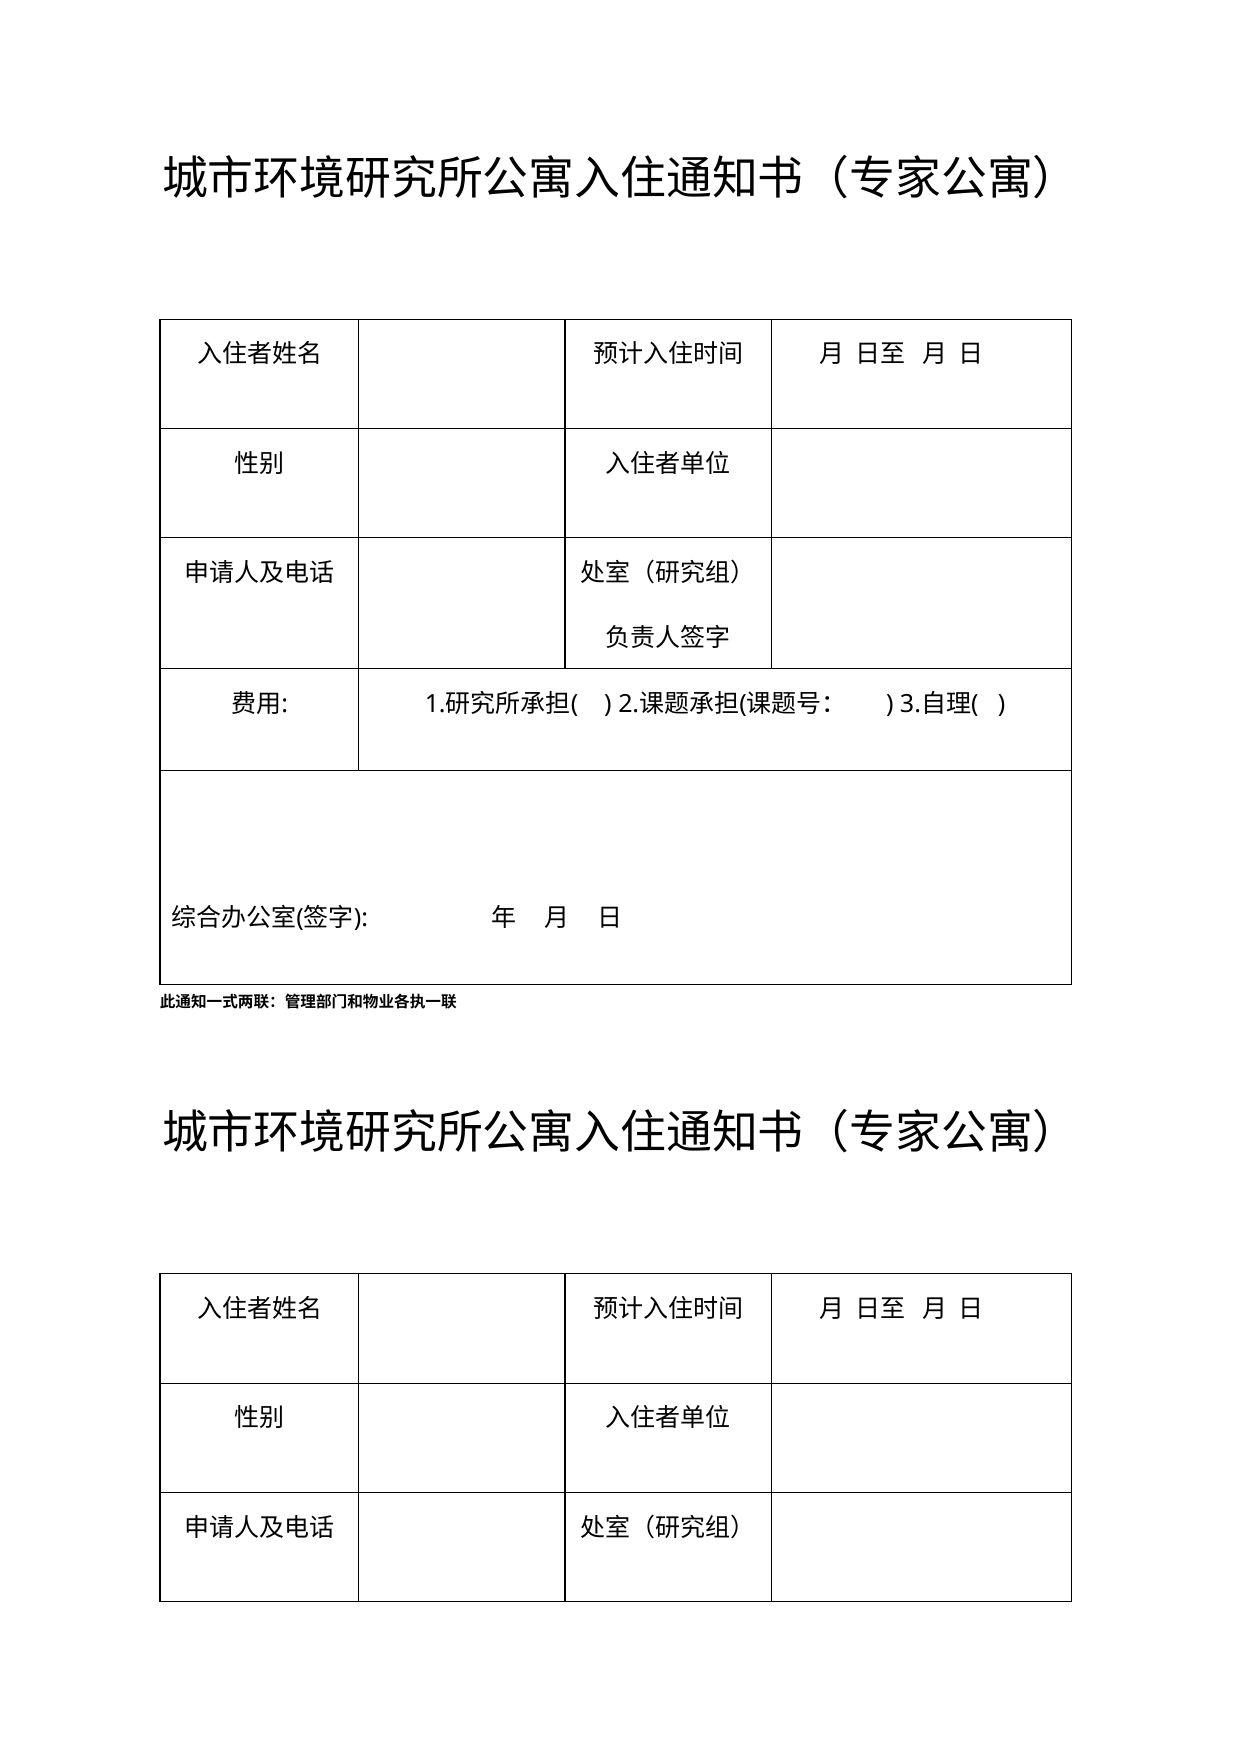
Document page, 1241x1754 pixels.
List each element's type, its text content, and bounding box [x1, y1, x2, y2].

text 此通知一式两联：管理部门和物业各执一联 [159, 985, 1081, 1017]
table_cell [359, 1384, 564, 1492]
table_header 月 日至 月 日 [772, 320, 1071, 428]
table_header [359, 1274, 564, 1382]
table_cell [772, 1493, 1071, 1601]
table_header 入住者姓名 [161, 1274, 358, 1382]
table_cell 入住者单位 [566, 429, 771, 537]
table_cell [772, 538, 1071, 668]
table_cell 费用: [161, 669, 358, 770]
text 城市环境研究所公寓入住通知书（专家公寓） [159, 1080, 1081, 1178]
table_header 入住者姓名 [161, 320, 358, 428]
table_cell 综合办公室(签字): 年 月 日 [161, 771, 1071, 984]
table_cell 性别 [161, 429, 358, 537]
table_cell 性别 [161, 1384, 358, 1492]
table_header [359, 320, 564, 428]
table_cell 申请人及电话 [161, 1493, 358, 1601]
table_header 预计入住时间 [566, 1274, 771, 1382]
table_cell 入住者单位 [566, 1384, 771, 1492]
table_cell 处室（研究组） 负责人签字 [566, 538, 771, 668]
table_cell 处室（研究组） 负责人签字 [566, 1493, 771, 1601]
table_cell [772, 1384, 1071, 1492]
table_cell 1.研究所承担( ) 2.课题承担(课题号： ) 3.自理( ) [359, 669, 1071, 770]
table_cell 申请人及电话 [161, 538, 358, 668]
text 城市环境研究所公寓入住通知书（专家公寓） [159, 125, 1081, 223]
table_cell [359, 1493, 564, 1601]
table_header 月 日至 月 日 [772, 1274, 1071, 1382]
table_cell [772, 429, 1071, 537]
table_cell [359, 429, 564, 537]
table_header 预计入住时间 [566, 320, 771, 428]
table_cell [359, 538, 564, 668]
